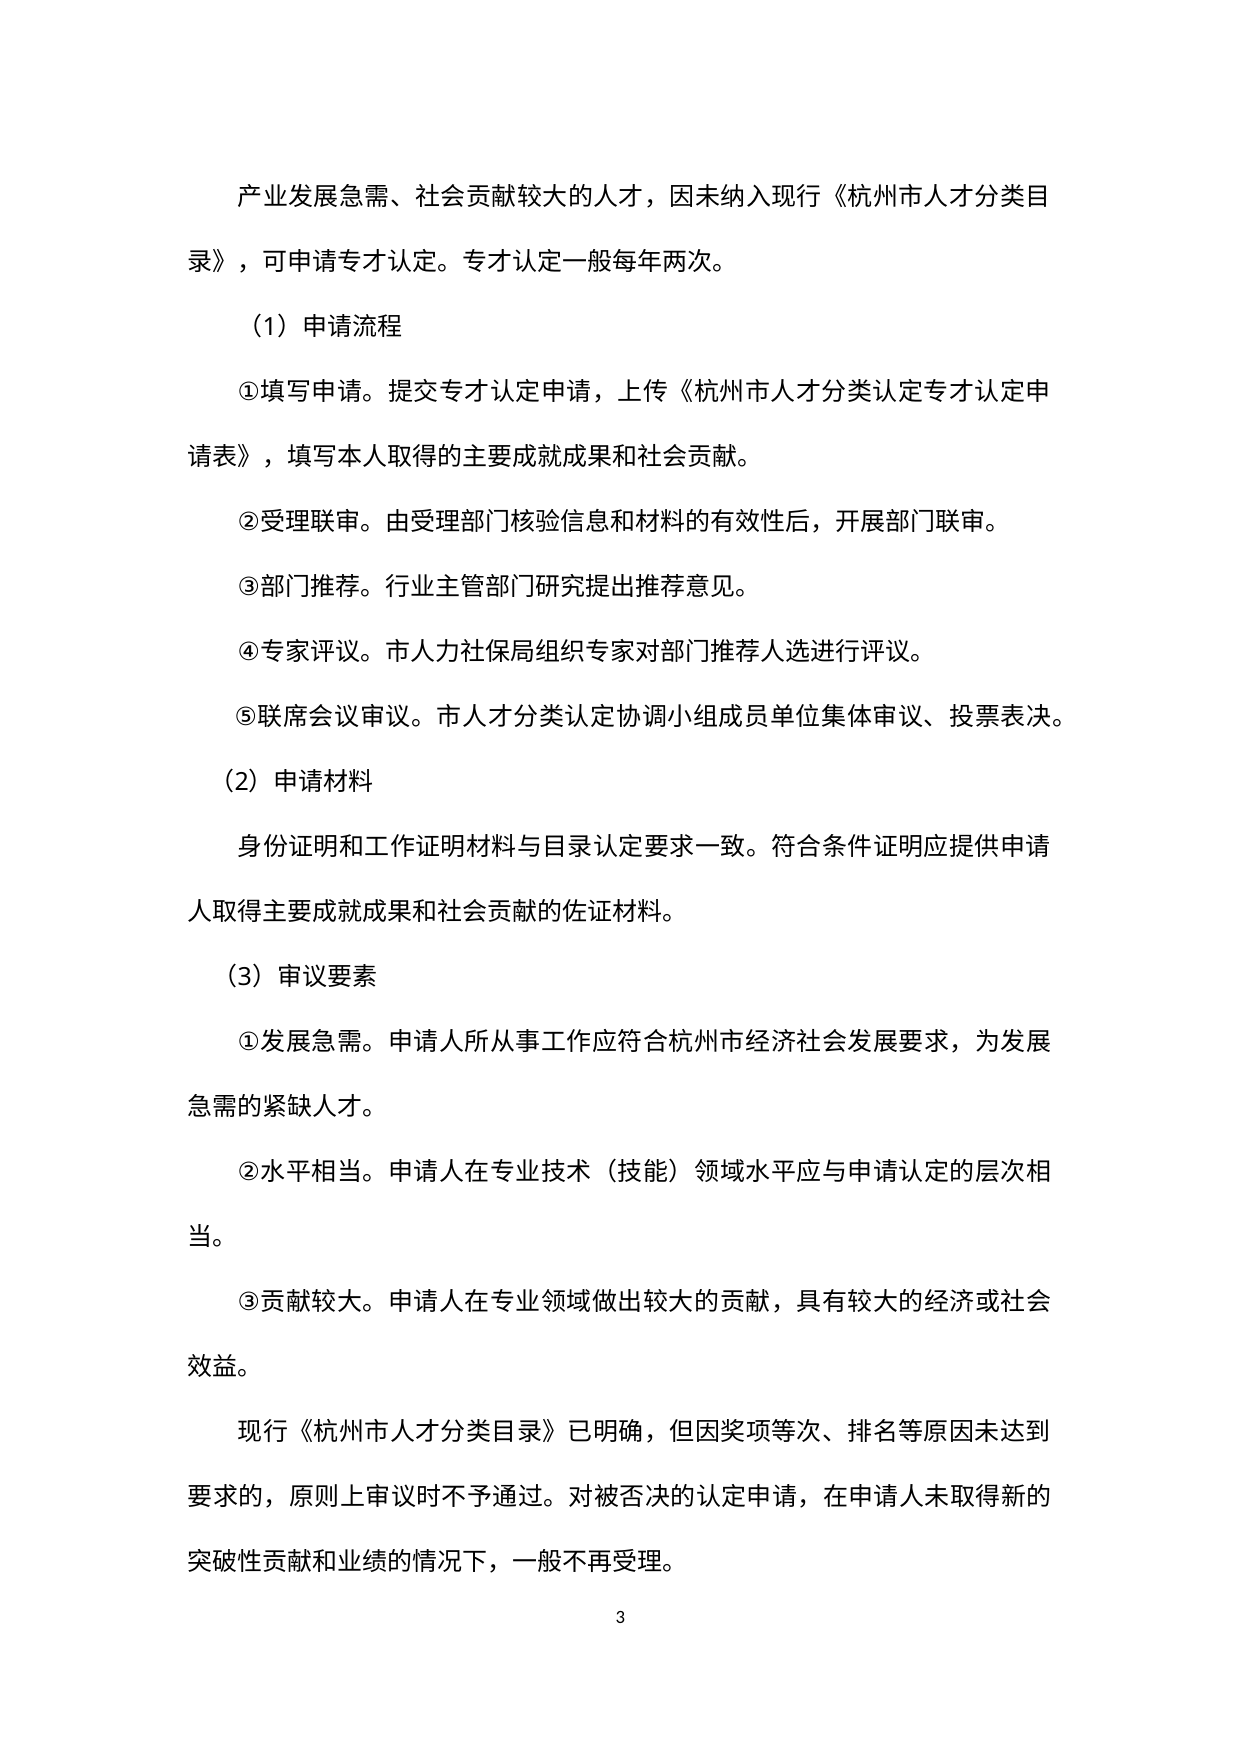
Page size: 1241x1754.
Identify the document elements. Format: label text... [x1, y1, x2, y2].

text ③贡献较大。申请人在专业领域做出较大的贡献，具有较大的经济或社会效益。 [187, 1267, 1053, 1397]
text 产业发展急需、社会贡献较大的人才，因未纳入现行《杭州市人才分类目录》，可申请专才认定。专才认定一般每年两次。 [187, 162, 1053, 292]
text ②水平相当。申请人在专业技术（技能）领域水平应与申请认定的层次相当。 [187, 1137, 1053, 1267]
text ④专家评议。市人力社保局组织专家对部门推荐人选进行评议。 [187, 617, 1053, 682]
text ②受理联审。由受理部门核验信息和材料的有效性后，开展部门联审。 [187, 487, 1053, 552]
text ⑤联席会议审议。市人才分类认定协调小组成员单位集体审议、投票表决。（2）申请材料 [209, 682, 1053, 812]
text （3）审议要素 [187, 942, 1053, 1007]
text （1）申请流程 [187, 292, 1053, 357]
text ①填写申请。提交专才认定申请，上传《杭州市人才分类认定专才认定申请表》，填写本人取得的主要成就成果和社会贡献。 [187, 357, 1053, 487]
text ①发展急需。申请人所从事工作应符合杭州市经济社会发展要求，为发展急需的紧缺人才。 [187, 1007, 1053, 1137]
text ③部门推荐。行业主管部门研究提出推荐意见。 [187, 552, 1053, 617]
text 身份证明和工作证明材料与目录认定要求一致。符合条件证明应提供申请人取得主要成就成果和社会贡献的佐证材料。 [187, 812, 1053, 942]
text 现行《杭州市人才分类目录》已明确，但因奖项等次、排名等原因未达到要求的，原则上审议时不予通过。对被否决的认定申请，在申请人未取得新的突破性贡献和业绩的情况下，一般不再受理。 [187, 1397, 1053, 1592]
